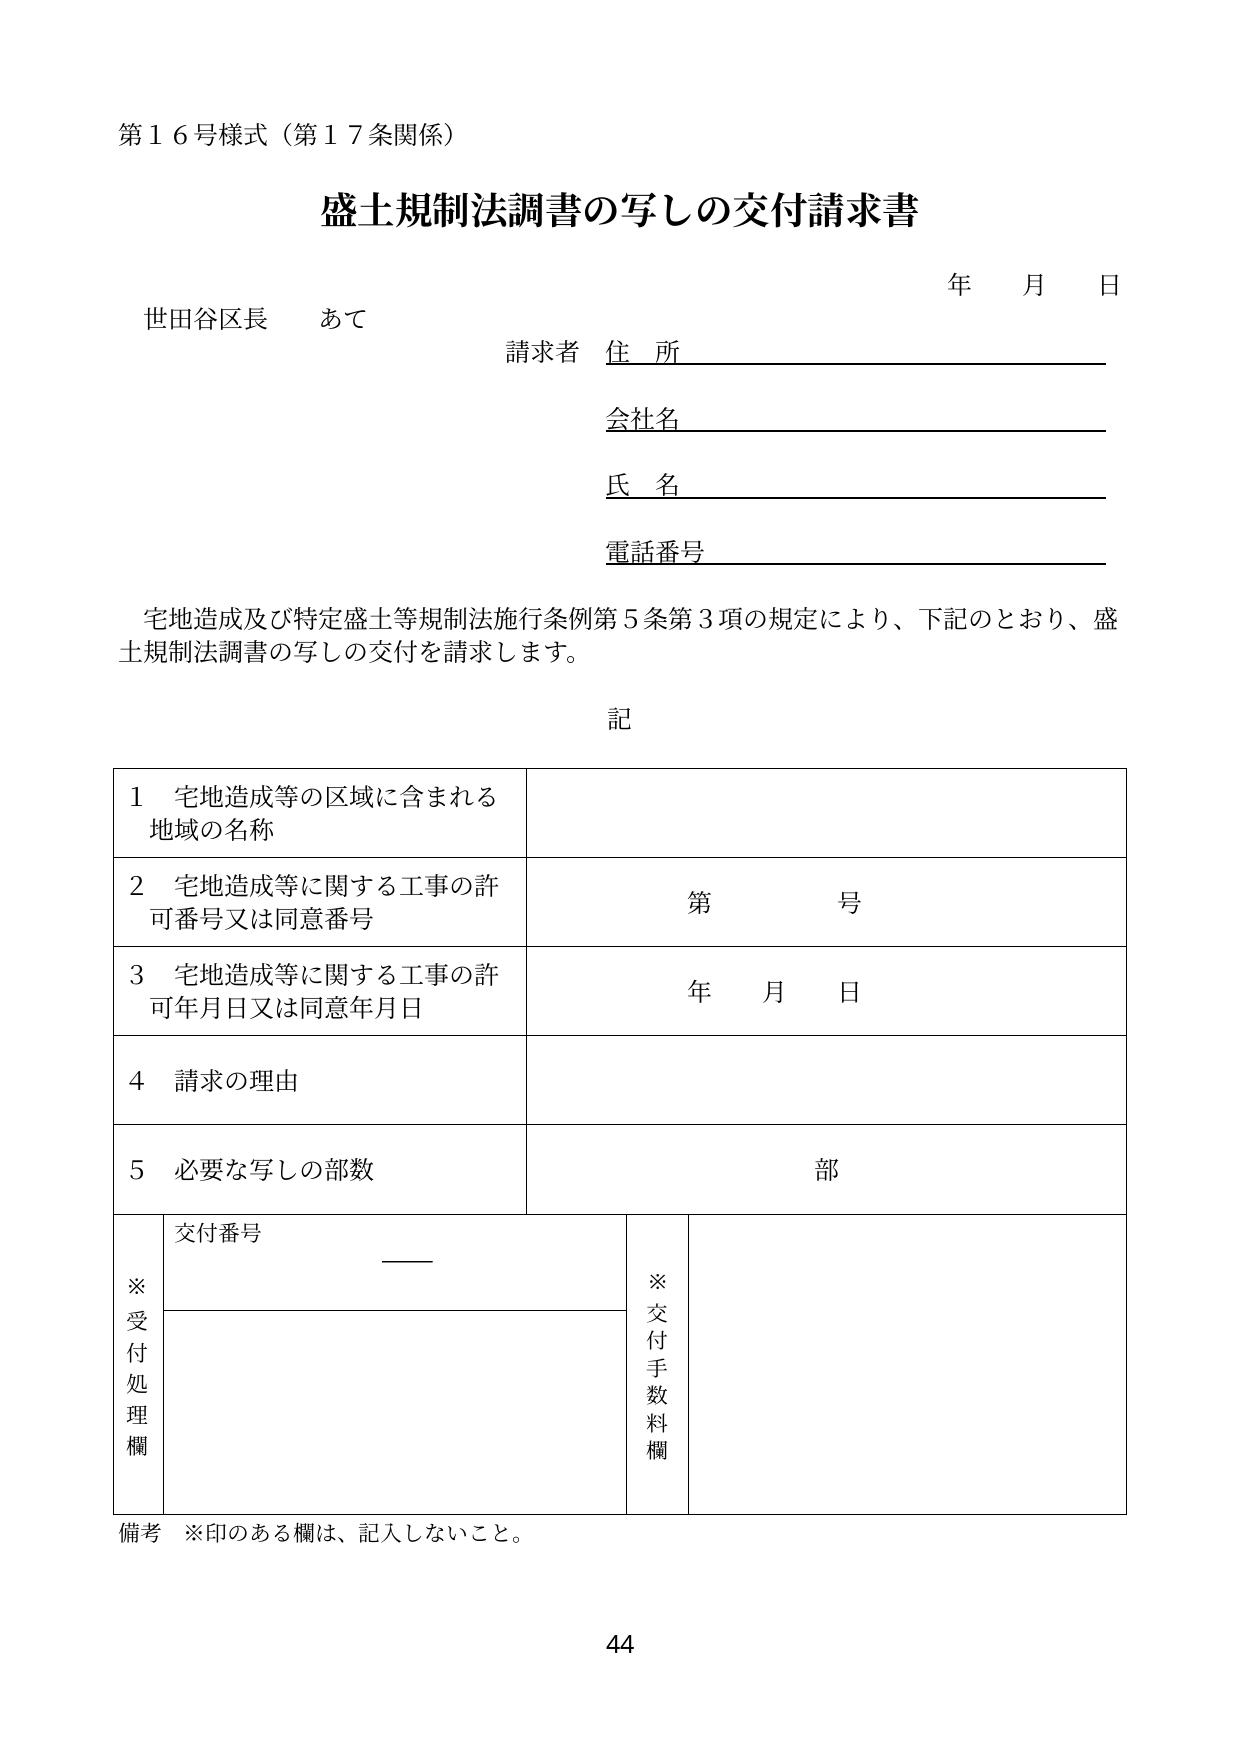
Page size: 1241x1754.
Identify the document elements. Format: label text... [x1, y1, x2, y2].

text 世田谷区長 あて [118, 301, 1122, 335]
table_cell ※受付処理欄 [114, 1215, 163, 1514]
text 会社名 [381, 401, 1122, 435]
table_cell ４ 請求の理由 [114, 1036, 526, 1124]
table_cell ５ 必要な写しの部数 [114, 1125, 526, 1213]
text 記 [118, 701, 1122, 735]
text 年 月 日 [118, 268, 1122, 301]
table_cell 部 [527, 1125, 1126, 1213]
text 盛土規制法調書の写しの交付請求書 [118, 185, 1122, 235]
table_header １ 宅地造成等の区域に含まれる地域の名称 [114, 769, 526, 857]
text 備考 ※印のある欄は、記入しないこと。 [118, 1515, 1122, 1548]
table_cell 交付番号 － [164, 1215, 626, 1310]
table_cell 第 号 [527, 858, 1126, 946]
text 氏 名 [118, 468, 1122, 501]
table_cell [527, 1036, 1126, 1124]
table_cell [164, 1311, 626, 1514]
text 宅地造成及び特定盛土等規制法施行条例第５条第３項の規定により、下記のとおり、盛土規制法調書の写しの交付を請求します。 [118, 601, 1122, 668]
table_header [527, 769, 1126, 857]
table_cell 年 月 日 [527, 947, 1126, 1035]
table_cell ３ 宅地造成等に関する工事の許可年月日又は同意年月日 [114, 947, 526, 1035]
text 第１６号様式（第１７条関係） [118, 118, 1122, 151]
table_cell [689, 1215, 1126, 1514]
text 電話番号 [118, 535, 1122, 568]
text 請求者 住 所 [381, 335, 1122, 368]
table_cell ２ 宅地造成等に関する工事の許可番号又は同意番号 [114, 858, 526, 946]
table_cell ※交付手数料欄 [627, 1215, 688, 1514]
